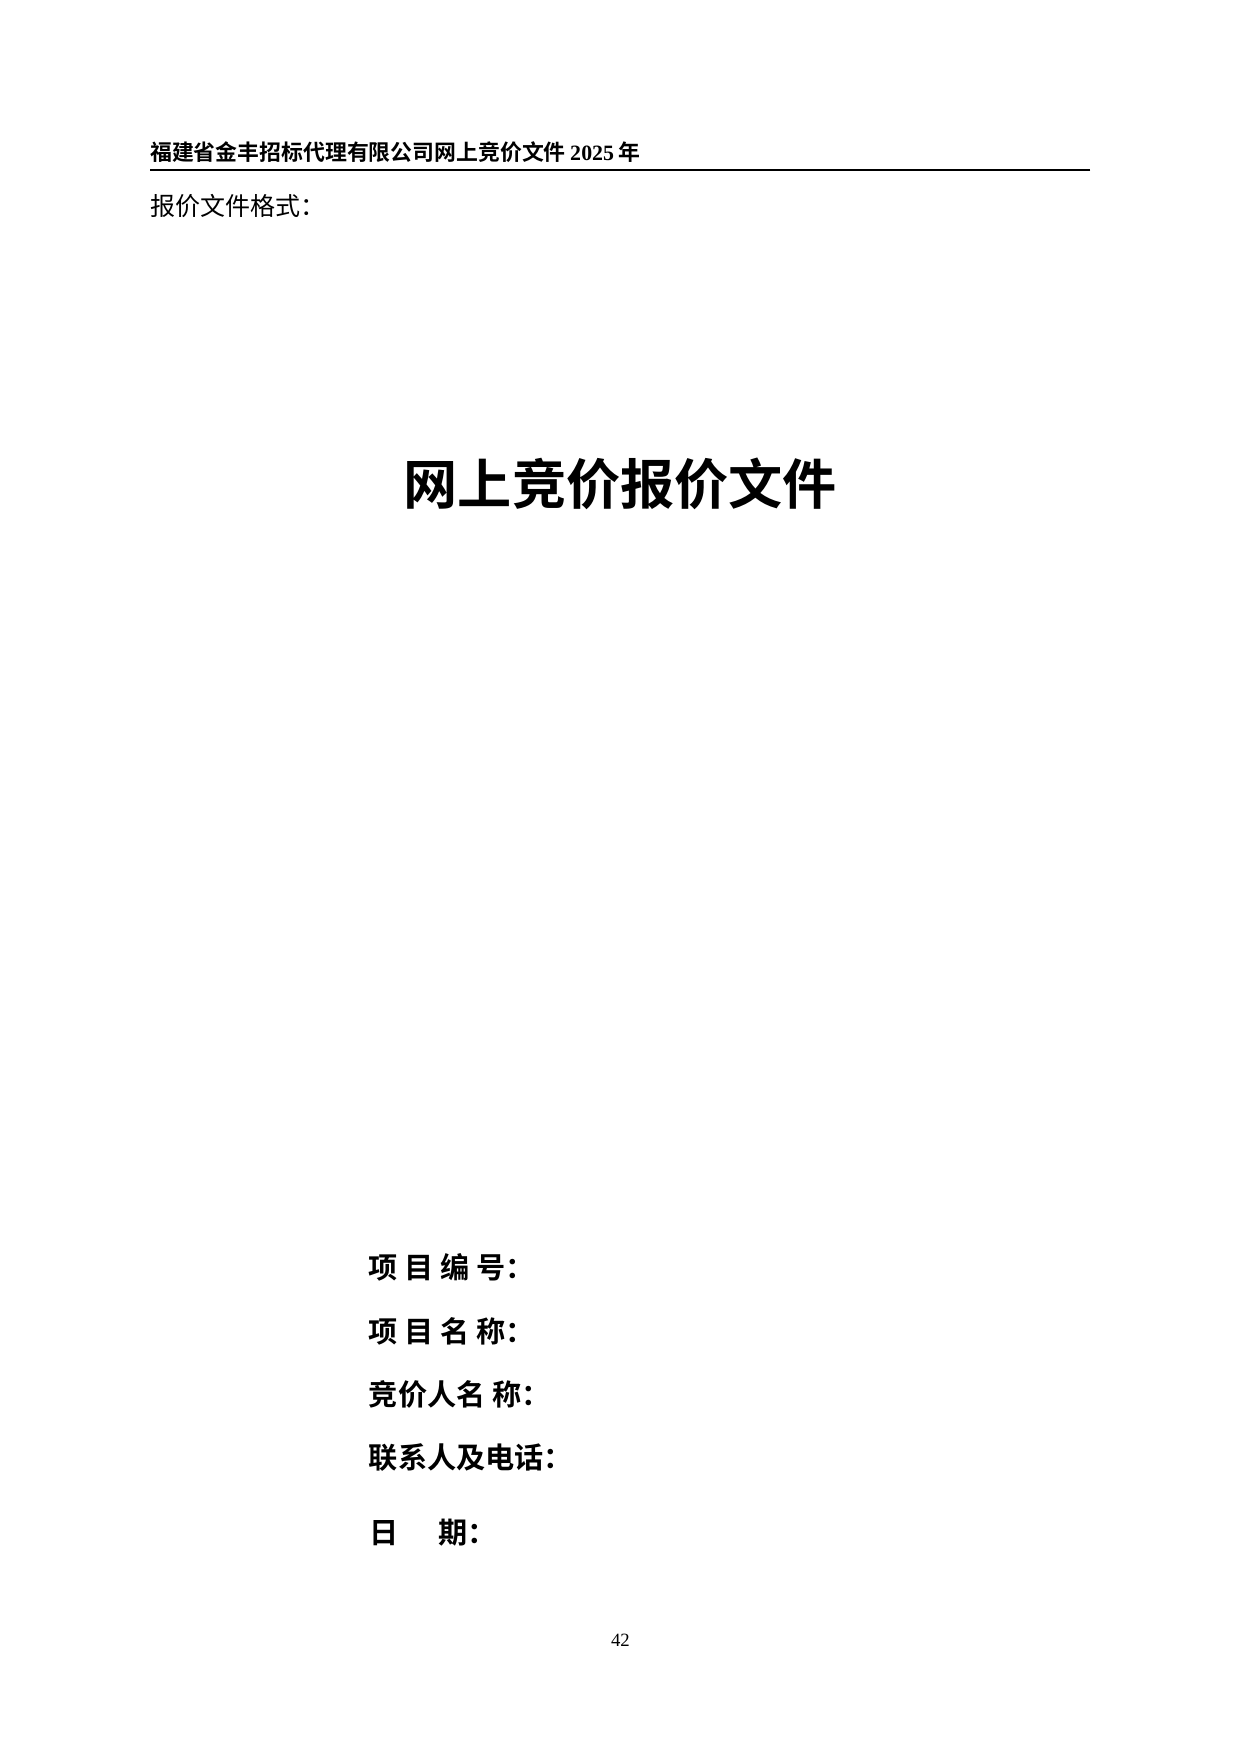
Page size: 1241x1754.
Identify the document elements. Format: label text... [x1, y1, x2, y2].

text 报价文件格式： [150, 172, 1090, 237]
text 竞价人名 称： [325, 1372, 1090, 1414]
text 联系人及电话： [325, 1435, 1090, 1477]
text 网上竞价报价文件 [150, 432, 1090, 530]
text 项 目 名 称： [325, 1308, 1090, 1351]
text 项 目 编 号： [325, 1245, 1090, 1287]
text 日 期： [150, 1498, 1090, 1563]
